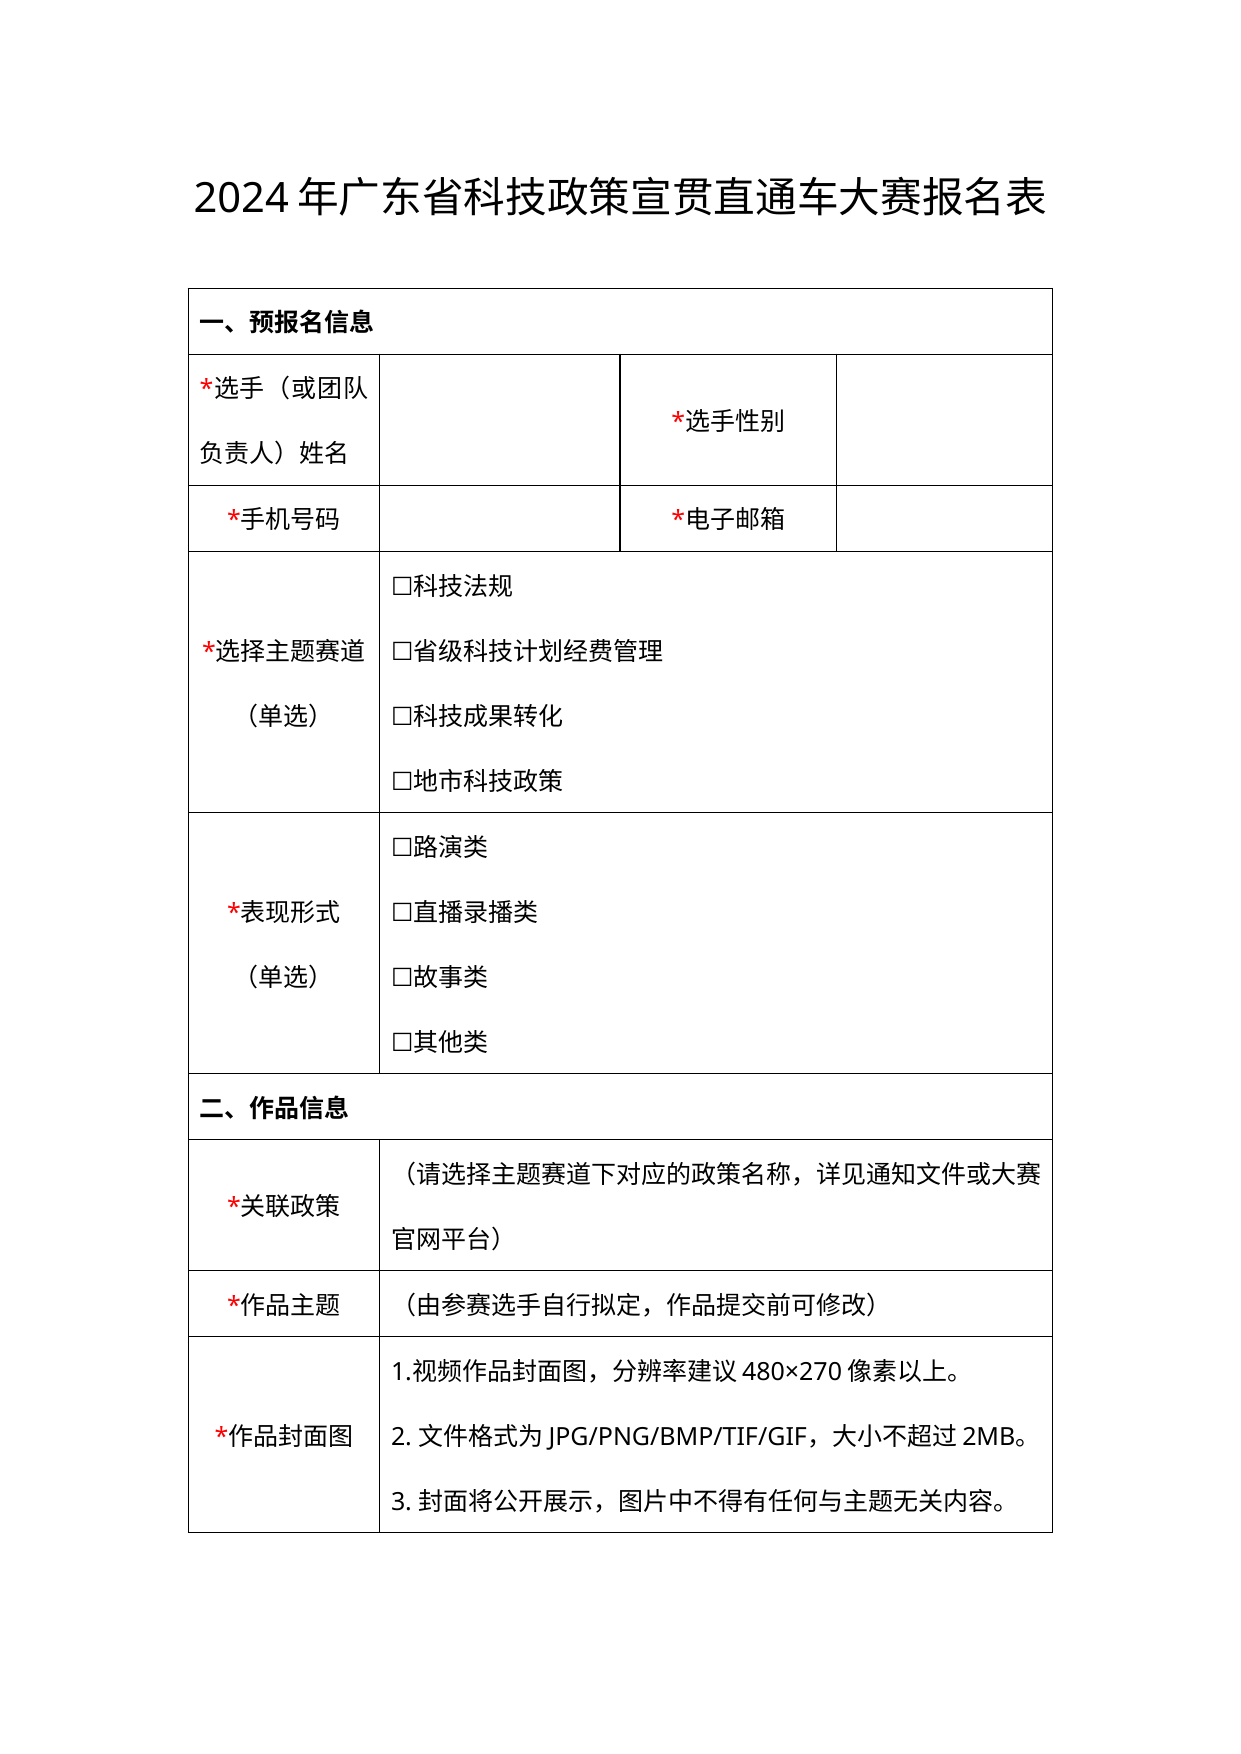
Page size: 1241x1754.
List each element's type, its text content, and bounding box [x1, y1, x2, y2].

table_cell *作品封面图 [189, 1337, 379, 1532]
table_cell [837, 486, 1052, 551]
table_cell 路演类 直播录播类 故事类 其他类 [380, 813, 1052, 1073]
table_cell *选择主题赛道 （单选） [189, 552, 379, 812]
table_cell [380, 355, 619, 484]
table_cell *表现形式 （单选） [189, 813, 379, 1073]
text 2024年广东省科技政策宣贯直通车大赛报名表 [187, 162, 1053, 227]
table_cell *关联政策 [189, 1140, 379, 1270]
table_cell [837, 355, 1052, 484]
table_cell 二、作品信息 [189, 1074, 1052, 1139]
table_cell [380, 486, 619, 551]
table_cell *作品主题 [189, 1271, 379, 1336]
table_cell *手机号码 [189, 486, 379, 551]
table_cell 科技法规 省级科技计划经费管理 科技成果转化 地市科技政策 [380, 552, 1052, 812]
table_cell *选手性别 [621, 355, 836, 484]
table_cell （请选择主题赛道下对应的政策名称，详见通知文件或大赛官网平台） [380, 1140, 1052, 1270]
table_cell （由参赛选手自行拟定，作品提交前可修改） [380, 1271, 1052, 1336]
table_cell *电子邮箱 [621, 486, 836, 551]
table_header 一、预报名信息 [189, 289, 1052, 353]
table_cell *选手（或团队负责人）姓名 [189, 355, 379, 484]
